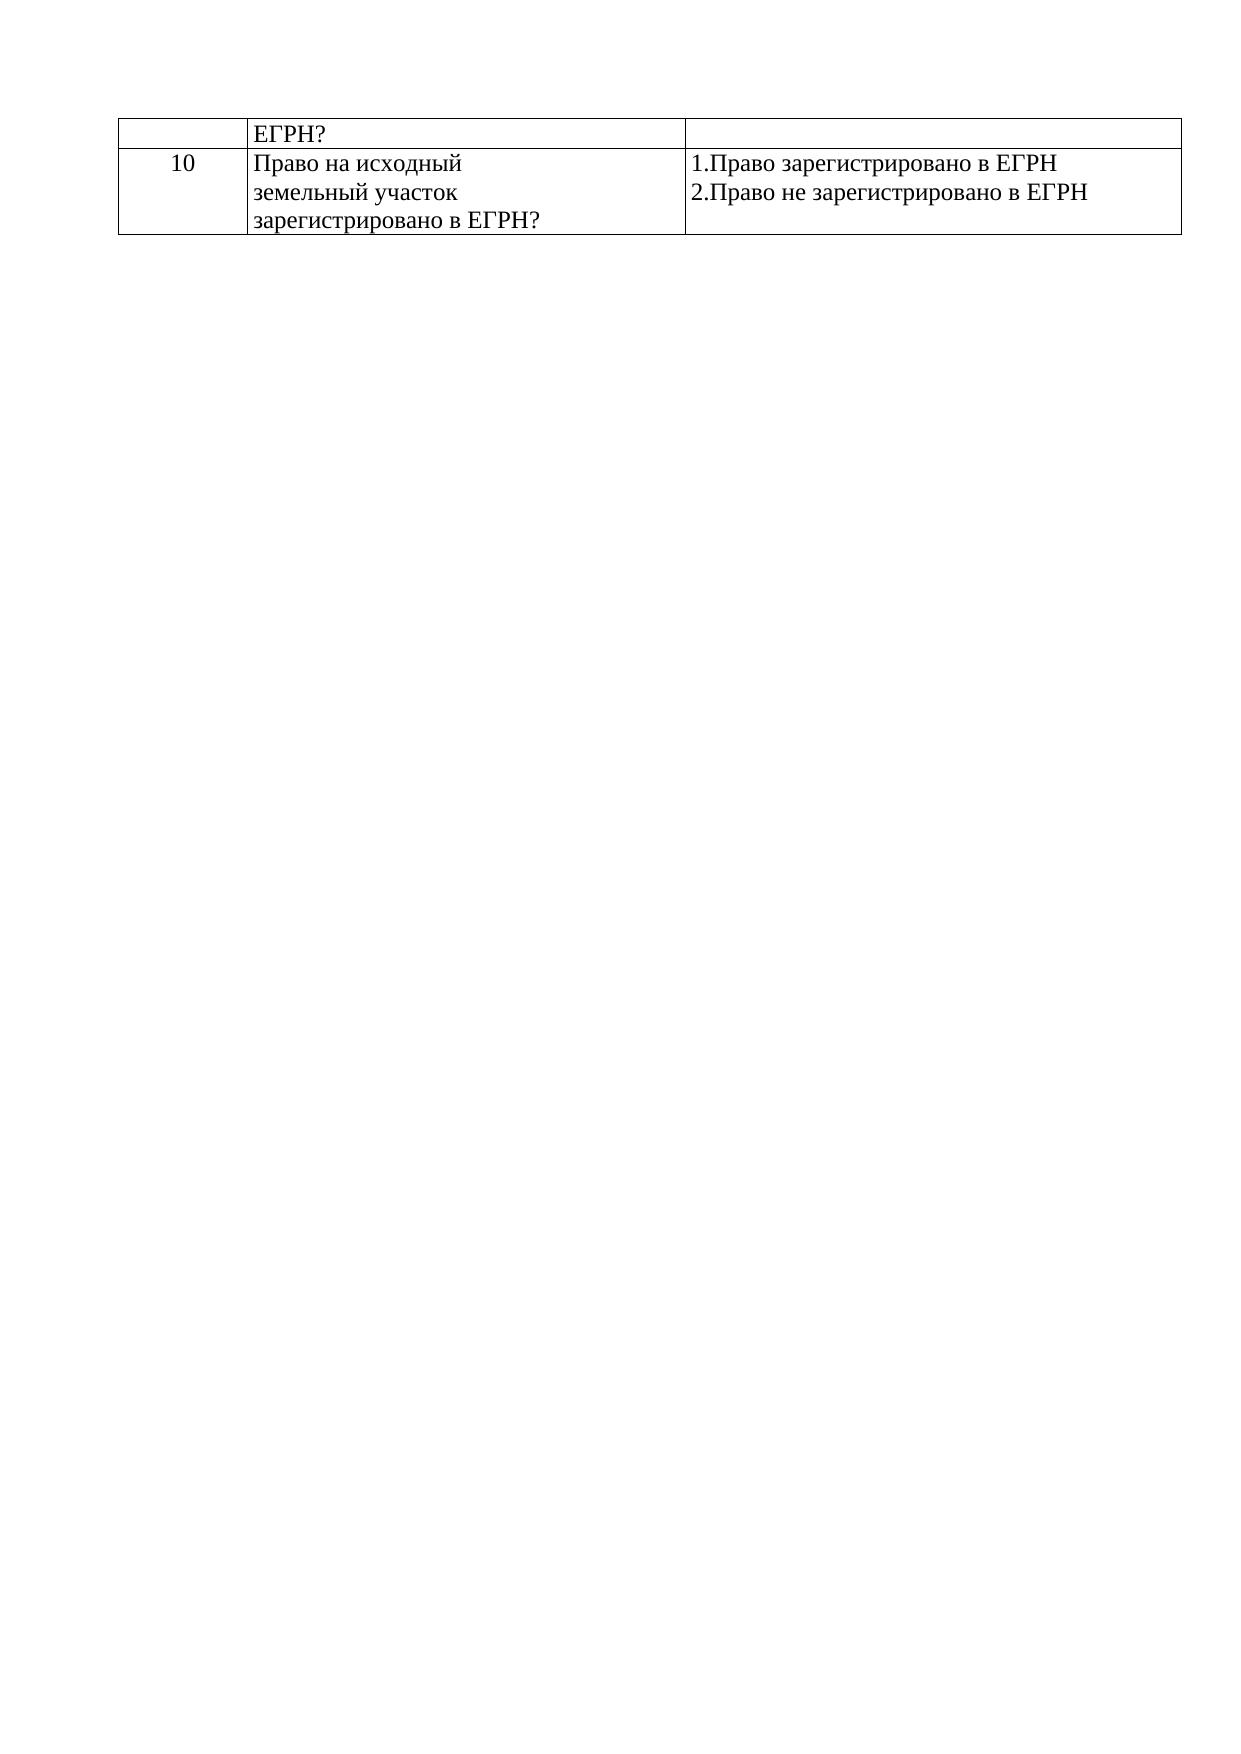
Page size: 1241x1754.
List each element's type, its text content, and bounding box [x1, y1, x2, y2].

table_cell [686, 119, 1181, 147]
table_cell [686, 149, 1181, 234]
table_cell 10 [119, 149, 247, 234]
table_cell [248, 119, 685, 147]
table_cell Право на исходный земельный участок зарегистрировано в ЕГРН? [248, 149, 685, 234]
table_cell 9 [119, 119, 247, 147]
